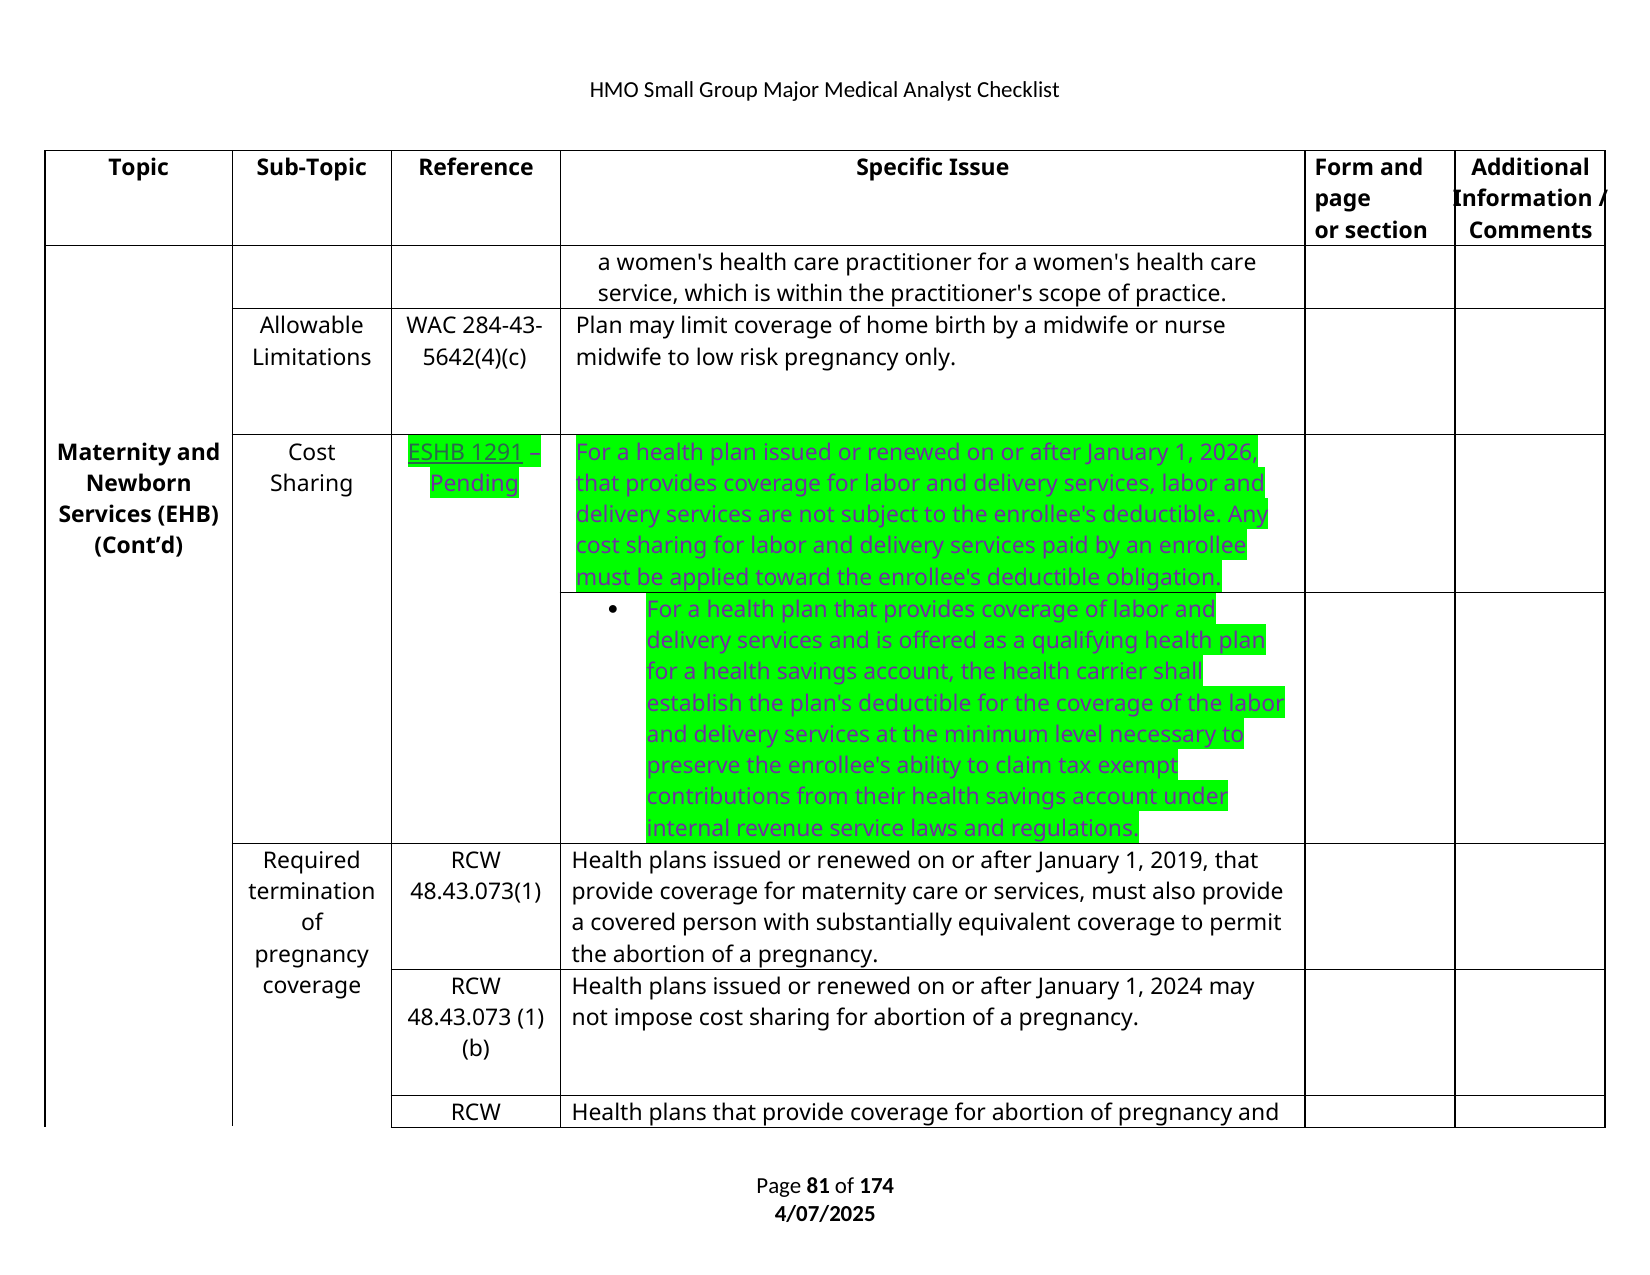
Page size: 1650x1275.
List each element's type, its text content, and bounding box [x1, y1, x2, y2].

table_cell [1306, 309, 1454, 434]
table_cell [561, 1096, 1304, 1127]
table_header Topic [46, 151, 232, 245]
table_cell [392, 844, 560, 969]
table_header Form and page or section [1306, 151, 1454, 245]
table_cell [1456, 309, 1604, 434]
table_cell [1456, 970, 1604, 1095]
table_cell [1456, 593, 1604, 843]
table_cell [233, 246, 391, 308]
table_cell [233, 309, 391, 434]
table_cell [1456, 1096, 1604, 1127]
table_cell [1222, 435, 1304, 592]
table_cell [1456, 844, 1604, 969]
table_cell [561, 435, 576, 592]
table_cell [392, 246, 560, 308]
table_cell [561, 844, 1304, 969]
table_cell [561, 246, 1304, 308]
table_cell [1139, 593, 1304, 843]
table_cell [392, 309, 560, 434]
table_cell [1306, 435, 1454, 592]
table_header Sub-Topic [233, 151, 391, 245]
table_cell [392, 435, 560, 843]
table_header Reference [392, 151, 560, 245]
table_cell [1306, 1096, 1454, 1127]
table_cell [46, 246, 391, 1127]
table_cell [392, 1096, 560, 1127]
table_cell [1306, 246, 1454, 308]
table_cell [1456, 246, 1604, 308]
table_header Additional Information / Comments [1456, 151, 1604, 245]
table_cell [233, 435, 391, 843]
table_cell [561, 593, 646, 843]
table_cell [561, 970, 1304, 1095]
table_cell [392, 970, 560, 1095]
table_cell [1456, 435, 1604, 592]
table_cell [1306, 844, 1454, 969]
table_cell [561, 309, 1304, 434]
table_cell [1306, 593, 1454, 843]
table_header Specific Issue [561, 151, 1304, 245]
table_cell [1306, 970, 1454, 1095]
